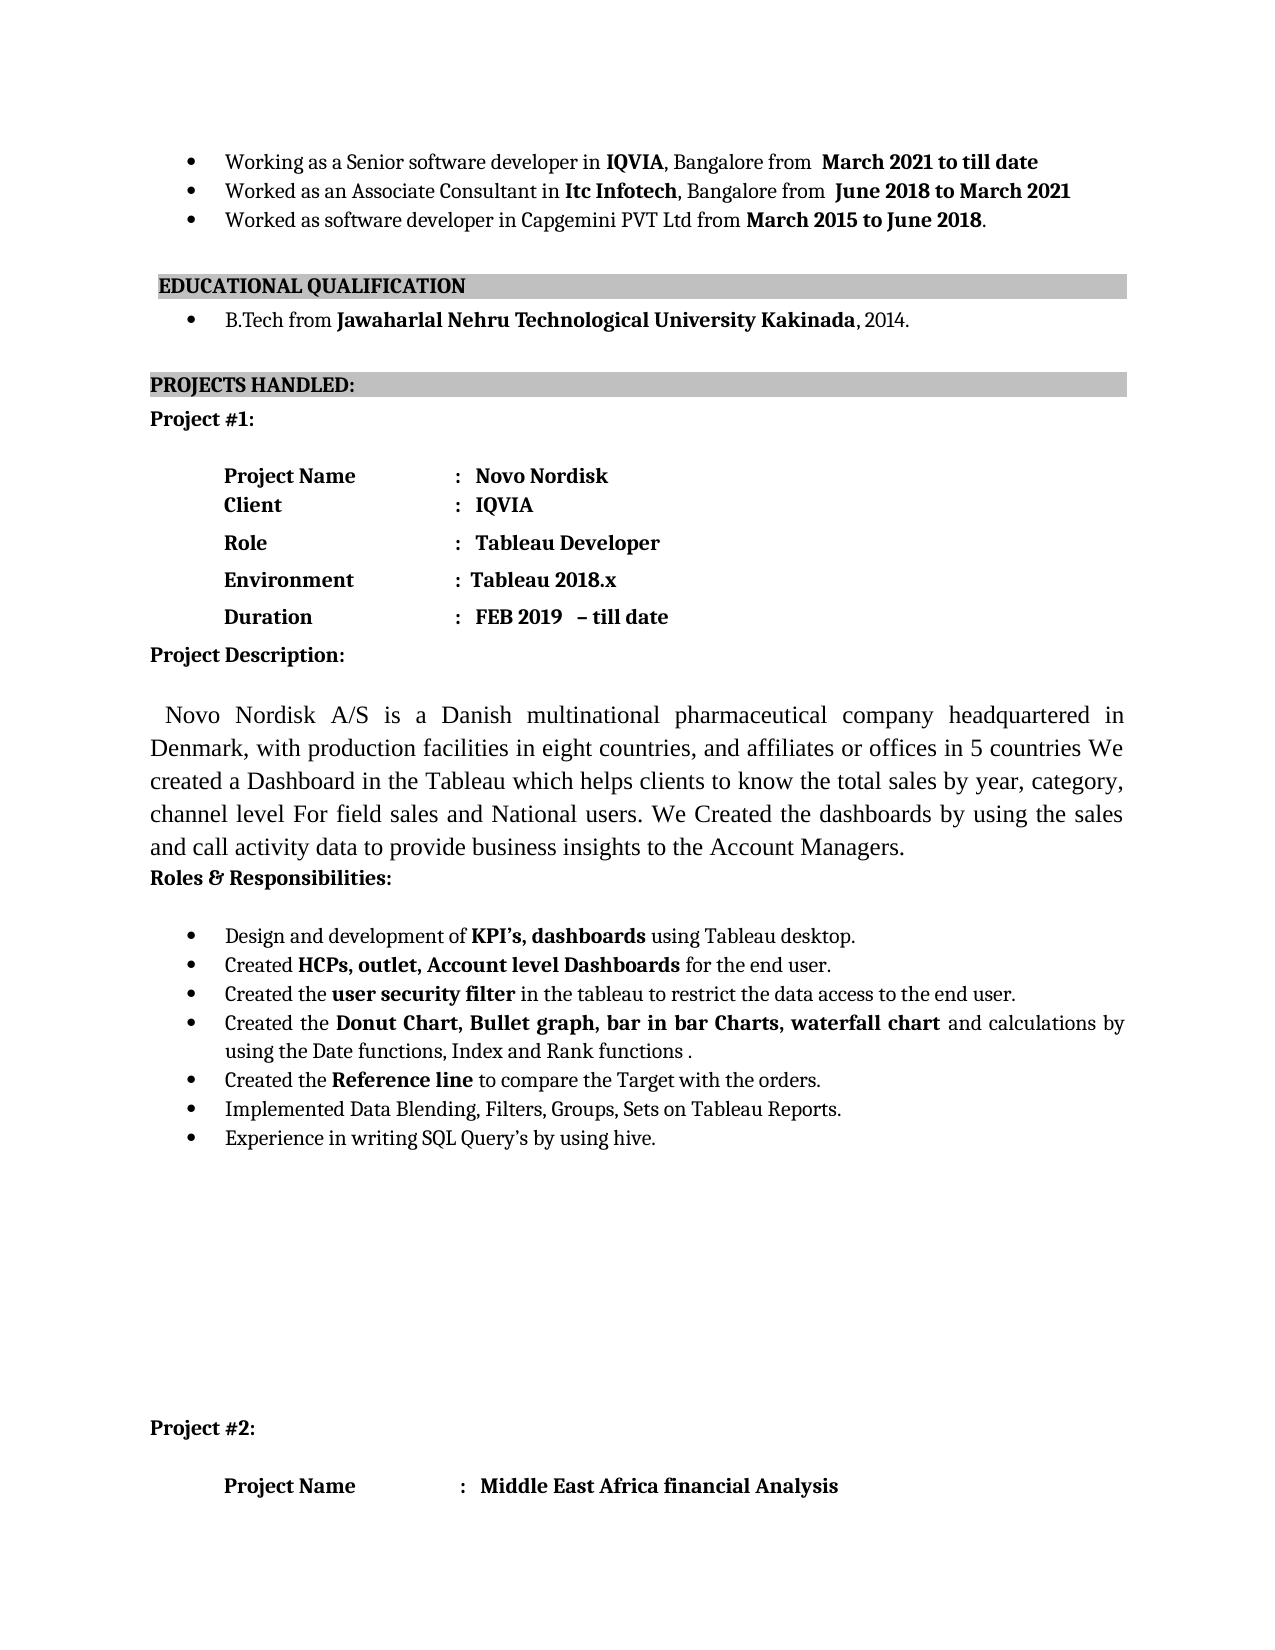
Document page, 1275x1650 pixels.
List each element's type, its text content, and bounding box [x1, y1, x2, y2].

list Implemented Data Blending, Filters, Groups, Sets on Tableau Reports. [187, 1097, 1125, 1122]
list Created the user security filter in the tableau to restrict the data access to the end user. [187, 981, 1125, 1007]
list Design and development of KPI’s, dashboards using Tableau desktop. [187, 923, 1125, 949]
text Roles & Responsibilities: [150, 866, 1125, 891]
text Client : IQVIA [224, 493, 1127, 518]
text Project #1: [150, 406, 1125, 431]
list B.Tech from Jawaharlal Nehru Technological University Kakinada, 2014. [187, 308, 1125, 333]
text Duration : FEB 2019 – till date [150, 605, 1127, 630]
list Created the Donut Chart, Bullet graph, bar in bar Charts, waterfall chart and calculations by using the Date functions, Index and Rank functions . [187, 1010, 1125, 1064]
list Experience in writing SQL Query’s by using hive. [187, 1126, 1125, 1151]
text Project Name : Middle East Africa financial Analysis [150, 1474, 1125, 1499]
text Project Description: [150, 642, 1125, 667]
list Worked as software developer in Capgemini PVT Ltd from March 2015 to June 2018. [187, 208, 1125, 233]
text Environment : Tableau 2018.x [224, 568, 1127, 593]
list Working as a Senior software developer in IQVIA, Bangalore from March 2021 to till date [187, 150, 1125, 175]
list Worked as an Associate Consultant in Itc Infotech, Bangalore from June 2018 to March 2021 [187, 179, 1125, 204]
text Project Name : Novo Nordisk [150, 464, 1125, 489]
text Novo Nordisk A/S is a Danish multinational pharmaceutical company headquartered in Denmark, with production facilities in eight countries, and affiliates or offices in 5 countries We created a Dashboard in the Tableau which helps clients to know the total sales by year, category, channel level For field sales and National users. We Created the dashboards by using the sales and call activity data to provide business insights to the Account Managers. [150, 700, 1125, 861]
text Project #2: [150, 1416, 1125, 1441]
text Role : Tableau Developer [224, 530, 1127, 556]
list Created HCPs, outlet, Account level Dashboards for the end user. [187, 952, 1125, 978]
text EDUCATIONAL QUALIFICATION [158, 274, 1127, 299]
text PROJECTS HANDLED: [150, 372, 1127, 397]
list Created the Reference line to compare the Target with the orders. [187, 1068, 1125, 1093]
